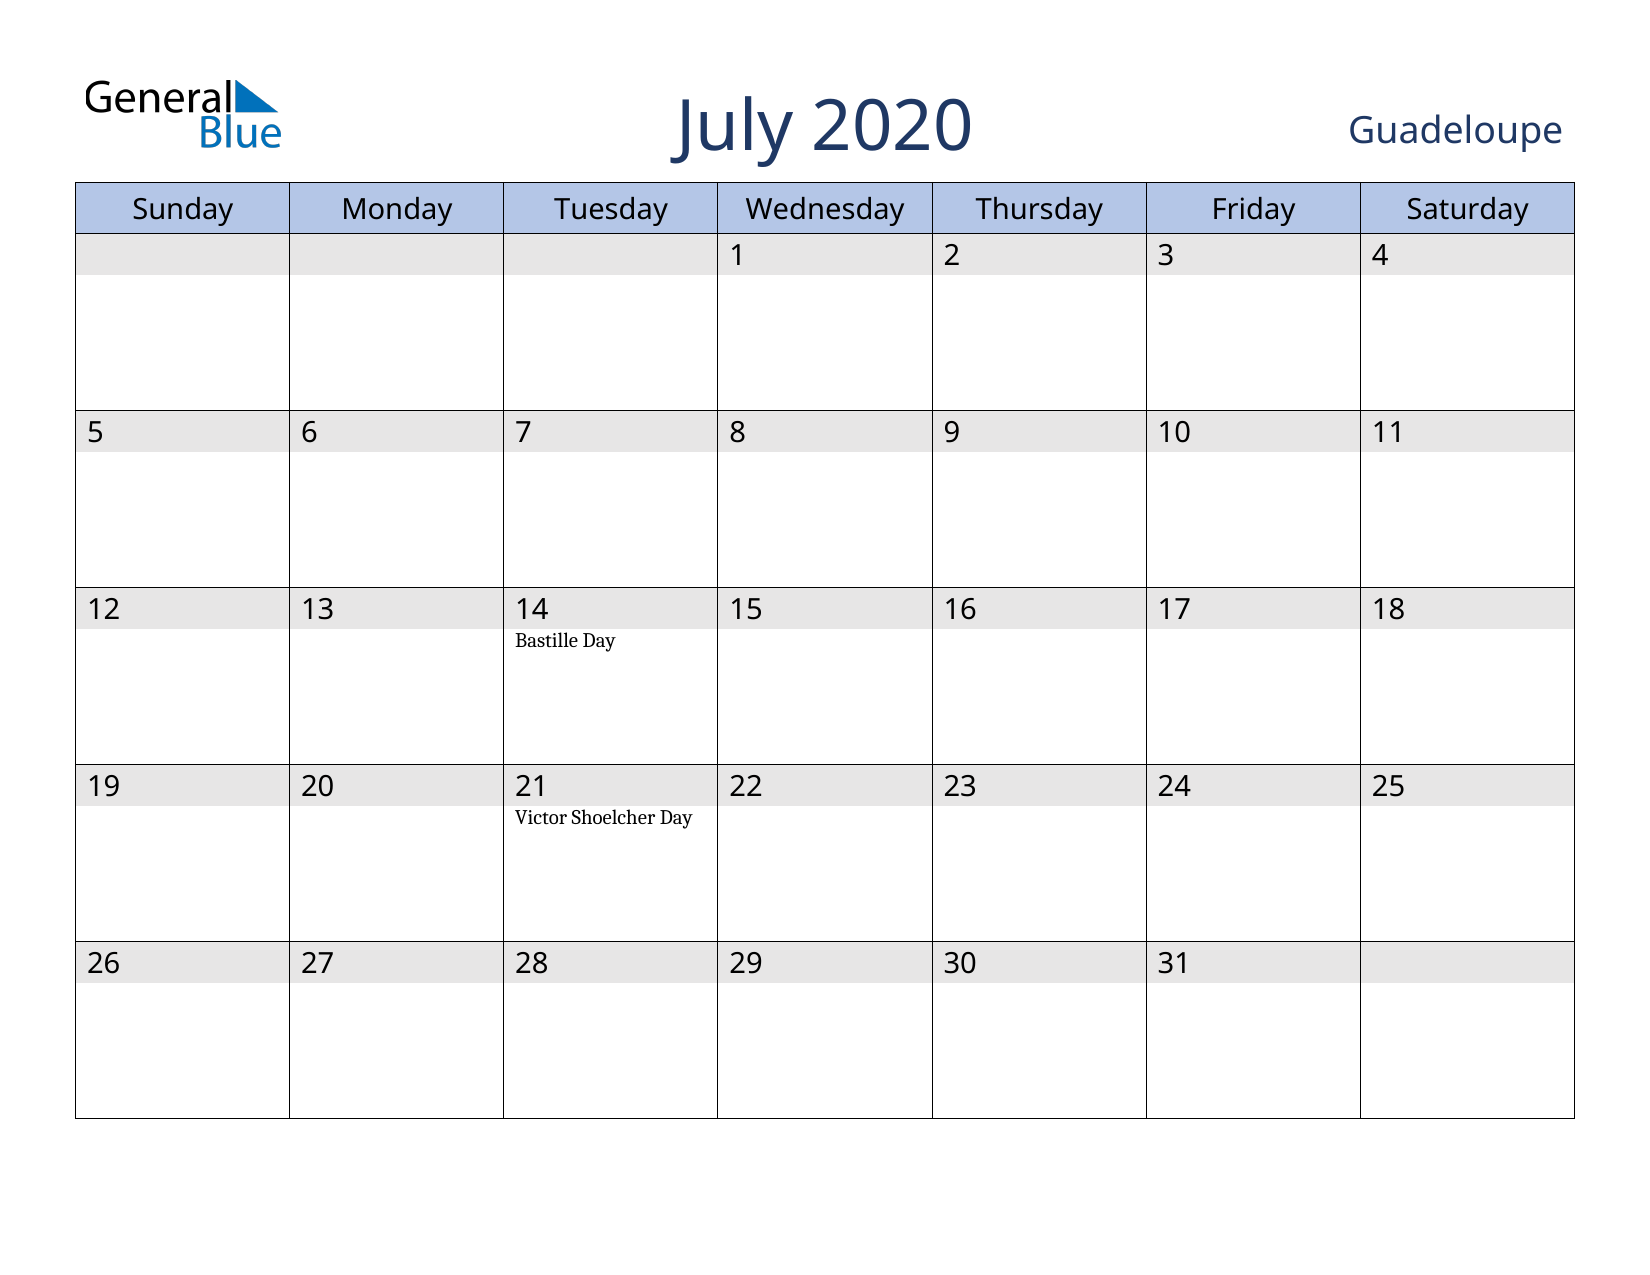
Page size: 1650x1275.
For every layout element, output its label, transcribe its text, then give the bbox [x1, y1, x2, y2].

table_cell 24 [1147, 765, 1360, 806]
table_cell Bastille Day [504, 629, 717, 764]
table_header [76, 75, 503, 182]
table_cell 14 [504, 588, 717, 629]
table_header July 2020 [504, 75, 1146, 182]
table_cell 31 [1147, 942, 1360, 983]
table_cell 19 [76, 765, 289, 806]
table_cell 18 [1361, 588, 1574, 629]
table_cell [76, 806, 289, 941]
table_cell 27 [290, 942, 503, 983]
table_cell 30 [933, 942, 1146, 983]
table_cell [76, 629, 289, 764]
table_cell Tuesday [504, 183, 717, 233]
table_cell [1147, 452, 1360, 587]
table_cell [1147, 275, 1360, 410]
table_cell 13 [290, 588, 503, 629]
table_cell [718, 629, 932, 764]
table_cell [504, 275, 717, 410]
table_cell [1361, 983, 1574, 1118]
table_cell 16 [933, 588, 1146, 629]
table_cell [290, 629, 503, 764]
table_cell 7 [504, 411, 717, 452]
table_cell [1147, 806, 1360, 941]
table_cell Saturday [1361, 183, 1574, 233]
table_cell 2 [933, 234, 1146, 275]
table_cell 1 [718, 234, 932, 275]
table_cell [504, 234, 717, 275]
table_cell [290, 275, 503, 410]
table_cell 17 [1147, 588, 1360, 629]
table_header Guadeloupe [1146, 75, 1574, 182]
table_cell Wednesday [718, 183, 932, 233]
table_cell [933, 275, 1146, 410]
table_cell [290, 806, 503, 941]
table_cell [1361, 629, 1574, 764]
table_cell [1147, 629, 1360, 764]
table_cell [718, 452, 932, 587]
table_cell 11 [1361, 411, 1574, 452]
table_cell 21 [504, 765, 717, 806]
table_cell Friday [1147, 183, 1360, 233]
table_cell [1361, 942, 1574, 983]
table_cell 25 [1361, 765, 1574, 806]
table_cell 22 [718, 765, 932, 806]
table_cell 28 [504, 942, 717, 983]
table_cell [76, 234, 289, 275]
table_cell [933, 452, 1146, 587]
table_cell 5 [76, 411, 289, 452]
table_cell [718, 806, 932, 941]
table_cell 6 [290, 411, 503, 452]
table_cell 20 [290, 765, 503, 806]
table_cell [1361, 452, 1574, 587]
table_cell 3 [1147, 234, 1360, 275]
table_cell [504, 983, 717, 1118]
table_cell 12 [76, 588, 289, 629]
table_cell 29 [718, 942, 932, 983]
table_cell [718, 275, 932, 410]
table_cell [76, 452, 289, 587]
table_cell [290, 452, 503, 587]
table_cell [1361, 806, 1574, 941]
table_cell Sunday [76, 183, 289, 233]
table_cell Thursday [933, 183, 1146, 233]
table_cell 10 [1147, 411, 1360, 452]
table_cell [504, 452, 717, 587]
table_cell 8 [718, 411, 932, 452]
table_cell 15 [718, 588, 932, 629]
table_cell [76, 983, 289, 1118]
table_cell 23 [933, 765, 1146, 806]
table_cell 9 [933, 411, 1146, 452]
table_cell [933, 629, 1146, 764]
table_cell [76, 275, 289, 410]
table_cell [1147, 983, 1360, 1118]
table_cell [933, 983, 1146, 1118]
table_cell [1361, 275, 1574, 410]
table_cell Monday [290, 183, 503, 233]
table_cell [933, 806, 1146, 941]
table_cell [718, 983, 932, 1118]
picture [86, 80, 281, 148]
table_cell 26 [76, 942, 289, 983]
table_cell 4 [1361, 234, 1574, 275]
table_cell Victor Shoelcher Day [504, 806, 717, 941]
table_cell [290, 234, 503, 275]
table_cell [290, 983, 503, 1118]
